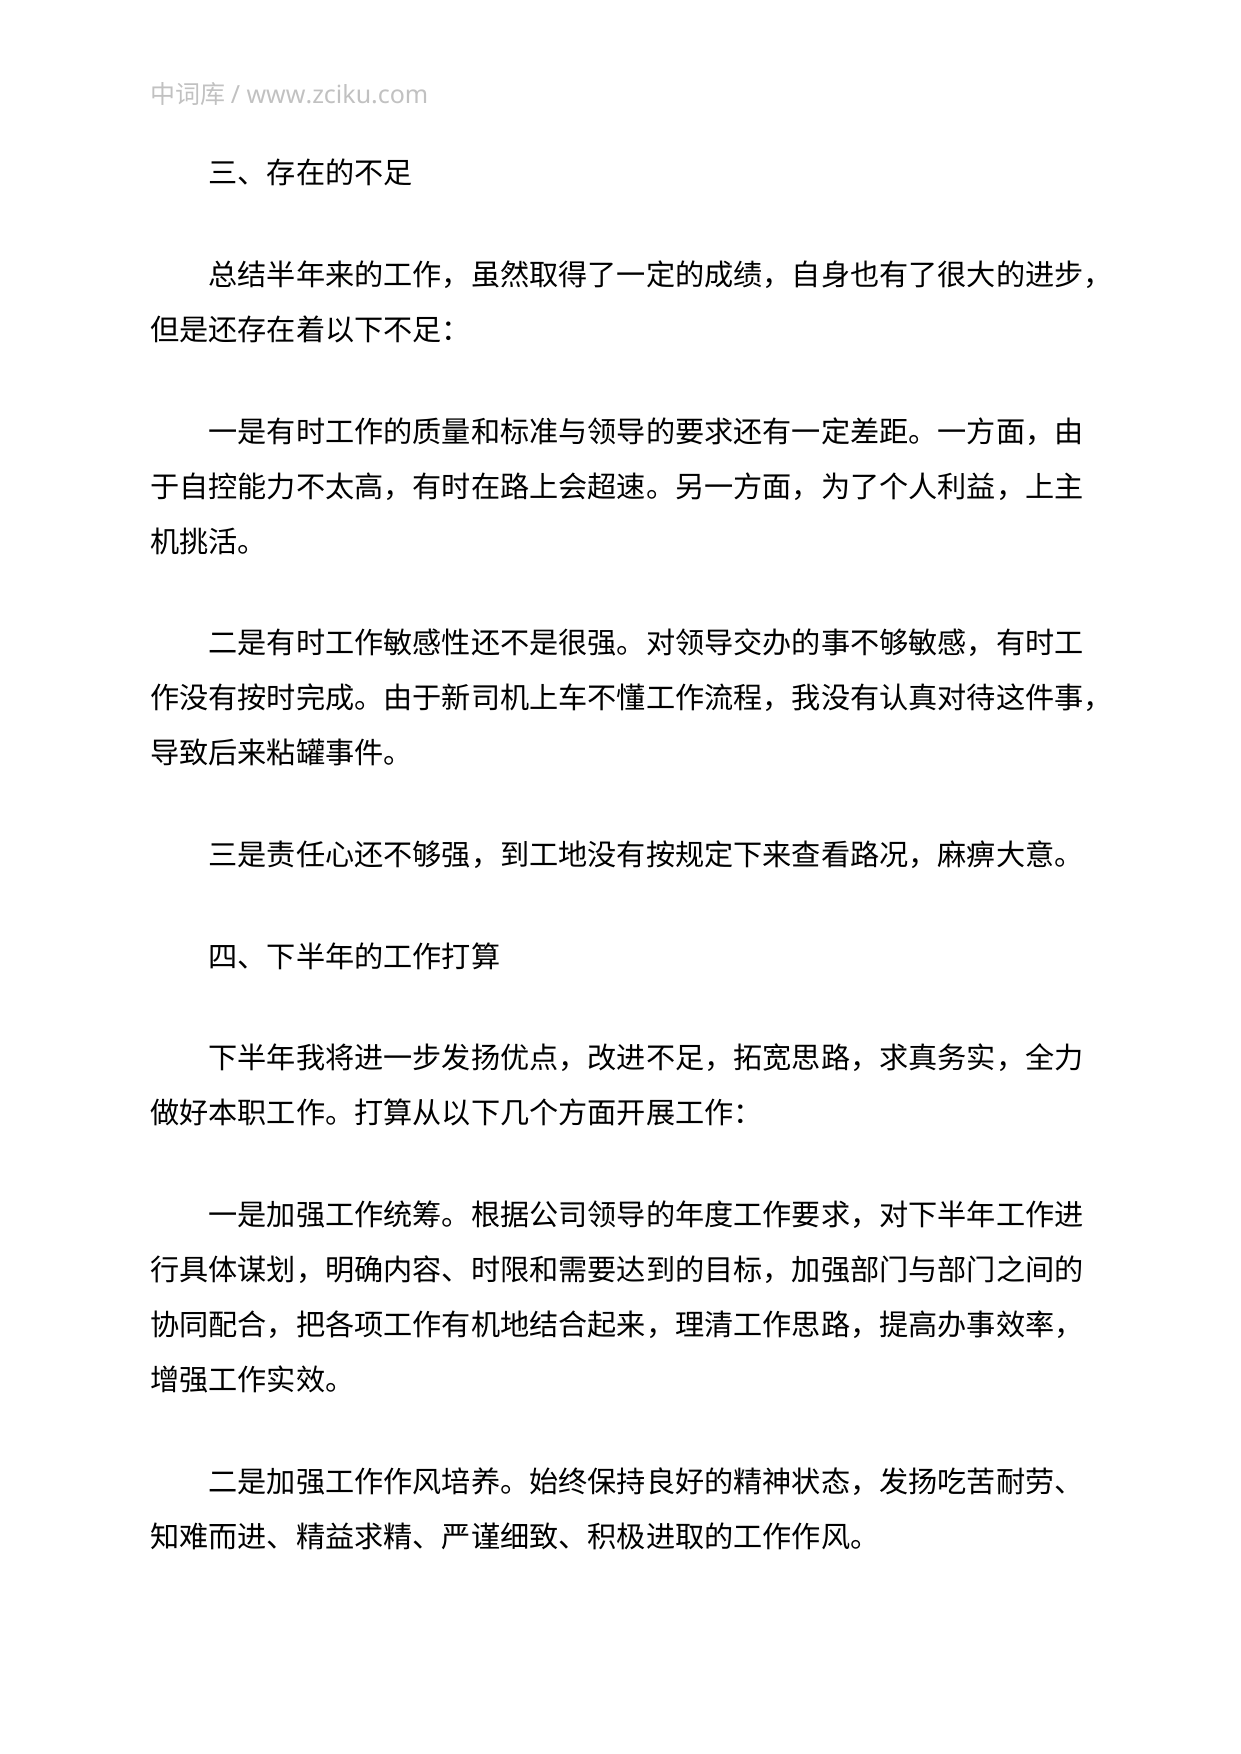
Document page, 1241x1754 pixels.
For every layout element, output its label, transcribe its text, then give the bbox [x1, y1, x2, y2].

text 一是加强工作统筹。根据公司领导的年度工作要求，对下半年工作进行具体谋划，明确内容、时限和需要达到的目标，加强部门与部门之间的协同配合，把各项工作有机地结合起来，理清工作思路，提高办事效率，增强工作实效。 [150, 1192, 1090, 1399]
text 二是有时工作敏感性还不是很强。对领导交办的事不够敏感，有时工作没有按时完成。由于新司机上车不懂工作流程，我没有认真对待这件事，导致后来粘罐事件。 [150, 620, 1090, 772]
text 二是加强工作作风培养。始终保持良好的精神状态，发扬吃苦耐劳、知难而进、精益求精、严谨细致、积极进取的工作作风。 [150, 1458, 1090, 1555]
text 一是有时工作的质量和标准与领导的要求还有一定差距。一方面，由于自控能力不太高，有时在路上会超速。另一方面，为了个人利益，上主机挑活。 [150, 408, 1090, 561]
text 下半年我将进一步发扬优点，改进不足，拓宽思路，求真务实，全力做好本职工作。打算从以下几个方面开展工作： [150, 1035, 1090, 1132]
text 总结半年来的工作，虽然取得了一定的成绩，自身也有了很大的进步，但是还存在着以下不足： [150, 252, 1090, 349]
text 三是责任心还不够强，到工地没有按规定下来查看路况，麻痹大意。 [150, 832, 1090, 874]
text 四、下半年的工作打算 [150, 933, 1090, 976]
text 三、存在的不足 [150, 150, 1090, 192]
